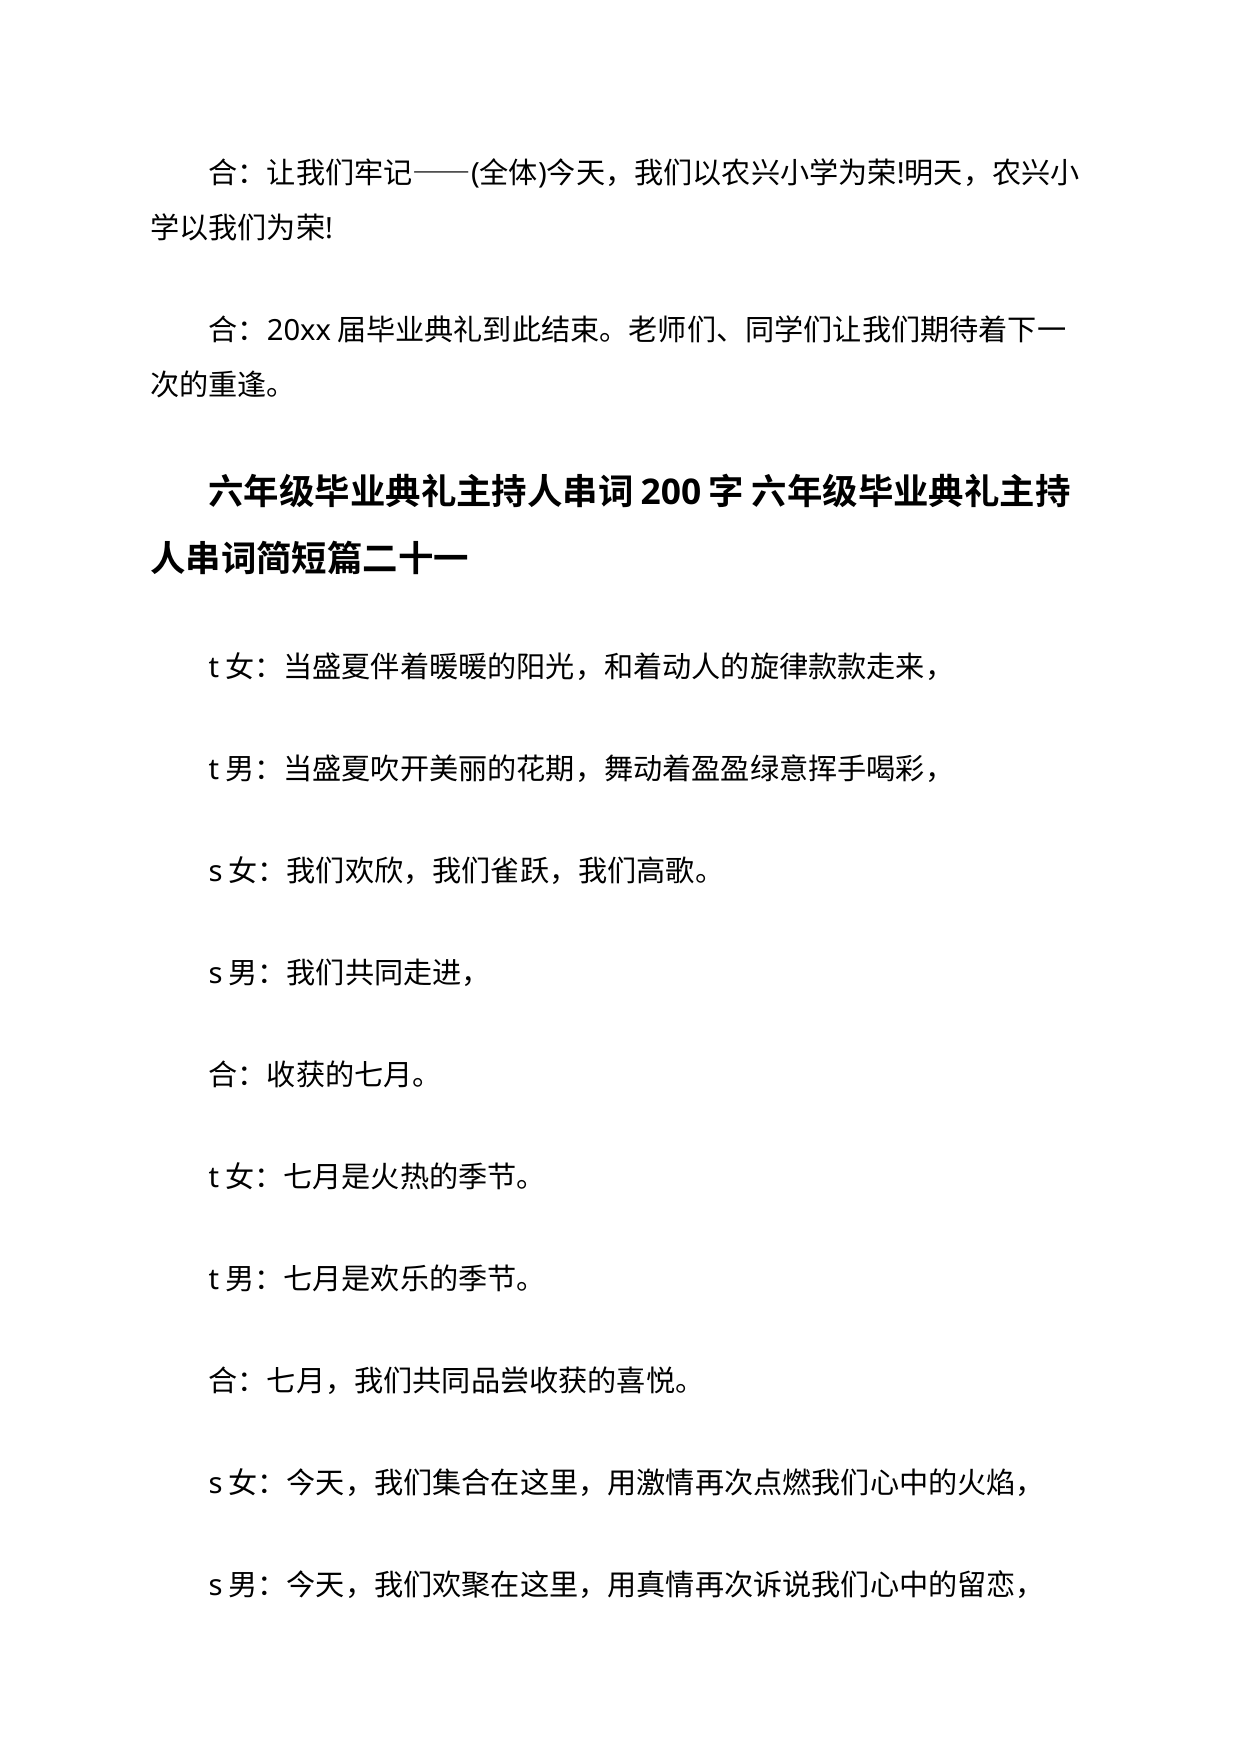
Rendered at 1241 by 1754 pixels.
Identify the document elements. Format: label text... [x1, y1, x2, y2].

text s女：今天，我们集合在这里，用激情再次点燃我们心中的火焰， [150, 1459, 1090, 1502]
text 合：收获的七月。 [150, 1052, 1090, 1094]
text 六年级毕业典礼主持人串词200字 六年级毕业典礼主持人串词简短篇二十一 [150, 464, 1090, 582]
text t男：当盛夏吹开美丽的花期，舞动着盈盈绿意挥手喝彩， [150, 746, 1090, 788]
text 合：让我们牢记——(全体)今天，我们以农兴小学为荣!明天，农兴小学以我们为荣! [150, 150, 1090, 247]
text 合：七月，我们共同品尝收获的喜悦。 [150, 1357, 1090, 1400]
text t女：当盛夏伴着暖暖的阳光，和着动人的旋律款款走来， [150, 644, 1090, 686]
text s女：我们欢欣，我们雀跃，我们高歌。 [150, 848, 1090, 890]
text t男：七月是欢乐的季节。 [150, 1256, 1090, 1298]
text 合：20xx届毕业典礼到此结束。老师们、同学们让我们期待着下一次的重逢。 [150, 307, 1090, 404]
text s男：今天，我们欢聚在这里，用真情再次诉说我们心中的留恋， [150, 1561, 1090, 1604]
text s男：我们共同走进， [150, 950, 1090, 992]
text t女：七月是火热的季节。 [150, 1153, 1090, 1196]
